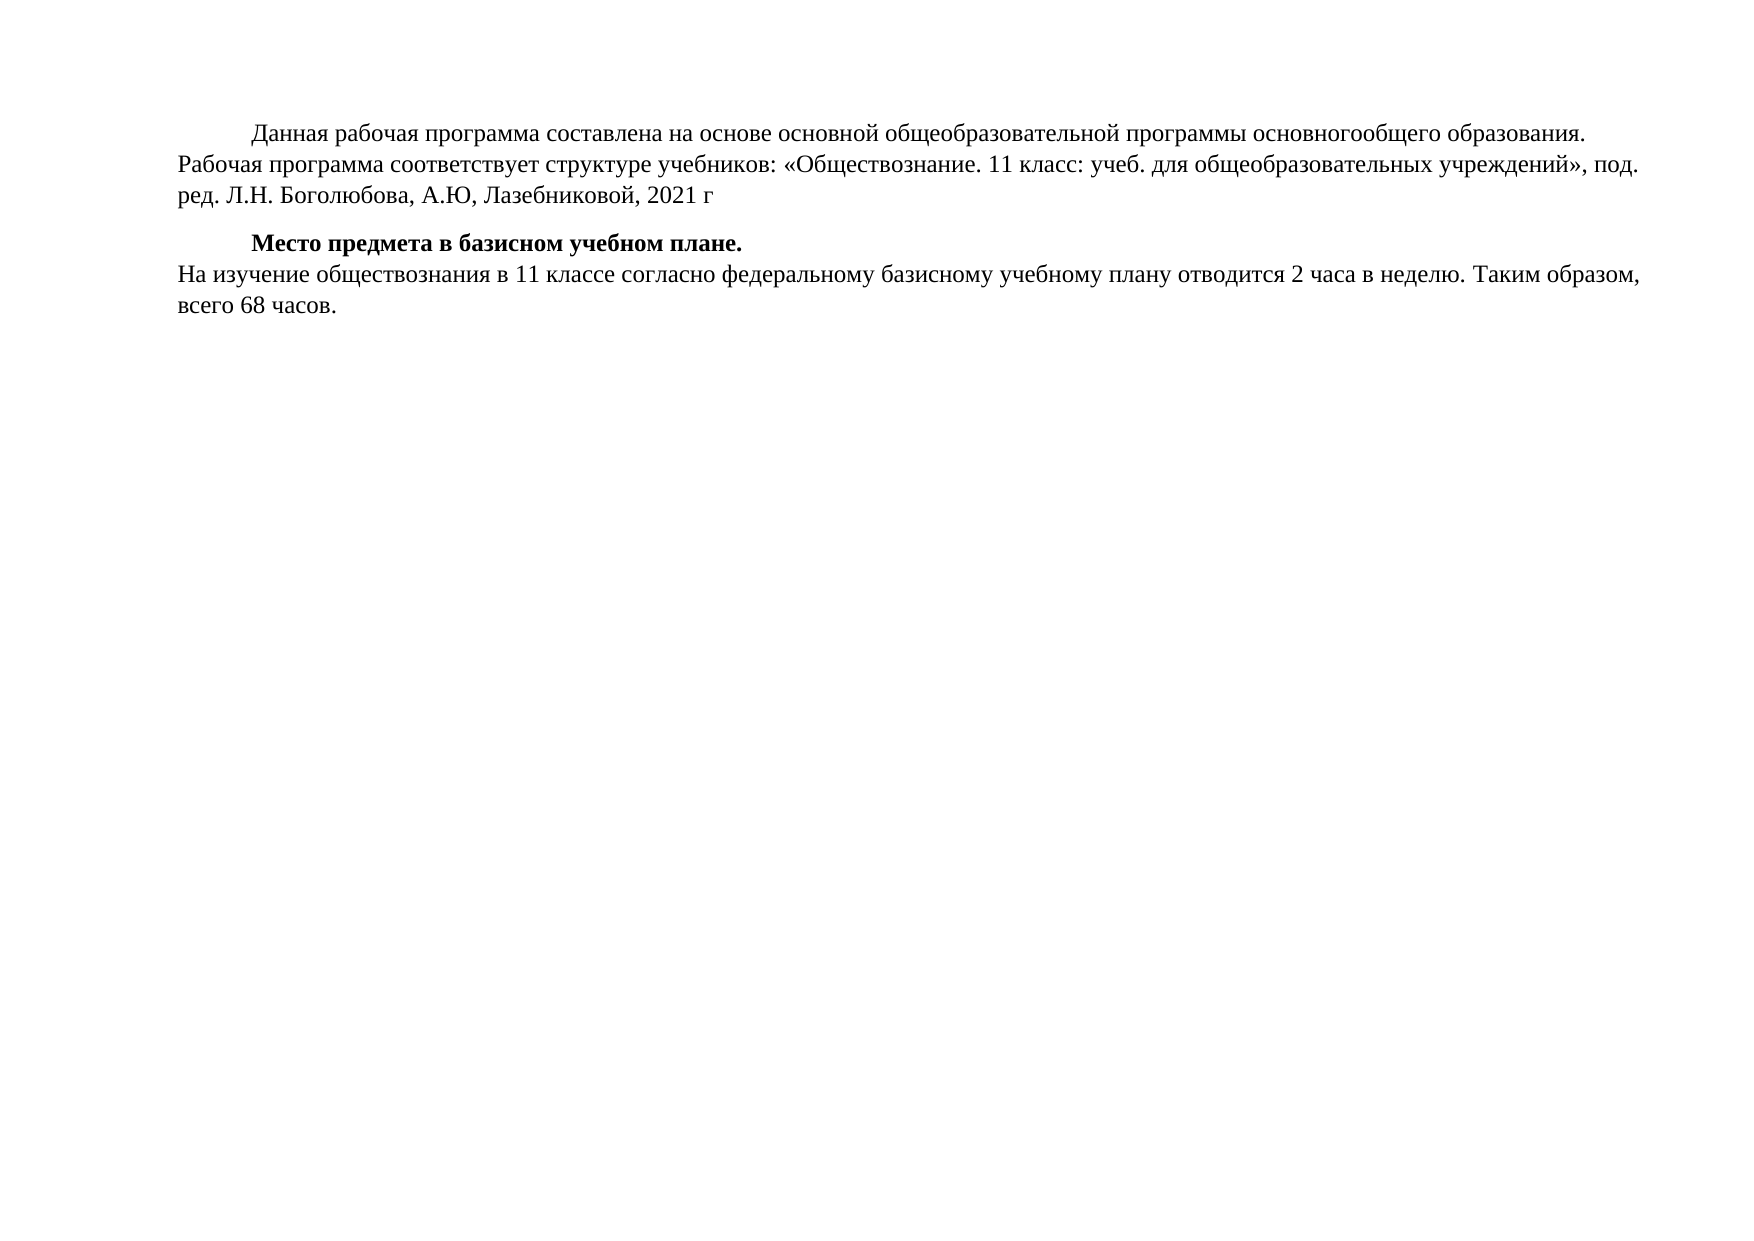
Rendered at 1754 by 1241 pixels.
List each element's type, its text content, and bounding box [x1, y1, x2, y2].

text Место предмета в базисном учебном плане. [177, 228, 1665, 257]
text На изучение обществознания в 11 классе согласно федеральному базисному учебному плану отводится 2 часа в неделю. Таким образом, всего 68 часов. [177, 259, 1665, 319]
text Данная рабочая программа составлена на основе основной общеобразовательной программы основногообщего образования. Рабочая программа соответствует структуре учебников: «Обществознание. 11 класс: учеб. для общеобразовательных учреждений», под. ред. Л.Н. Боголюбова, А.Ю, Лазебниковой, 2021 г [177, 118, 1665, 209]
